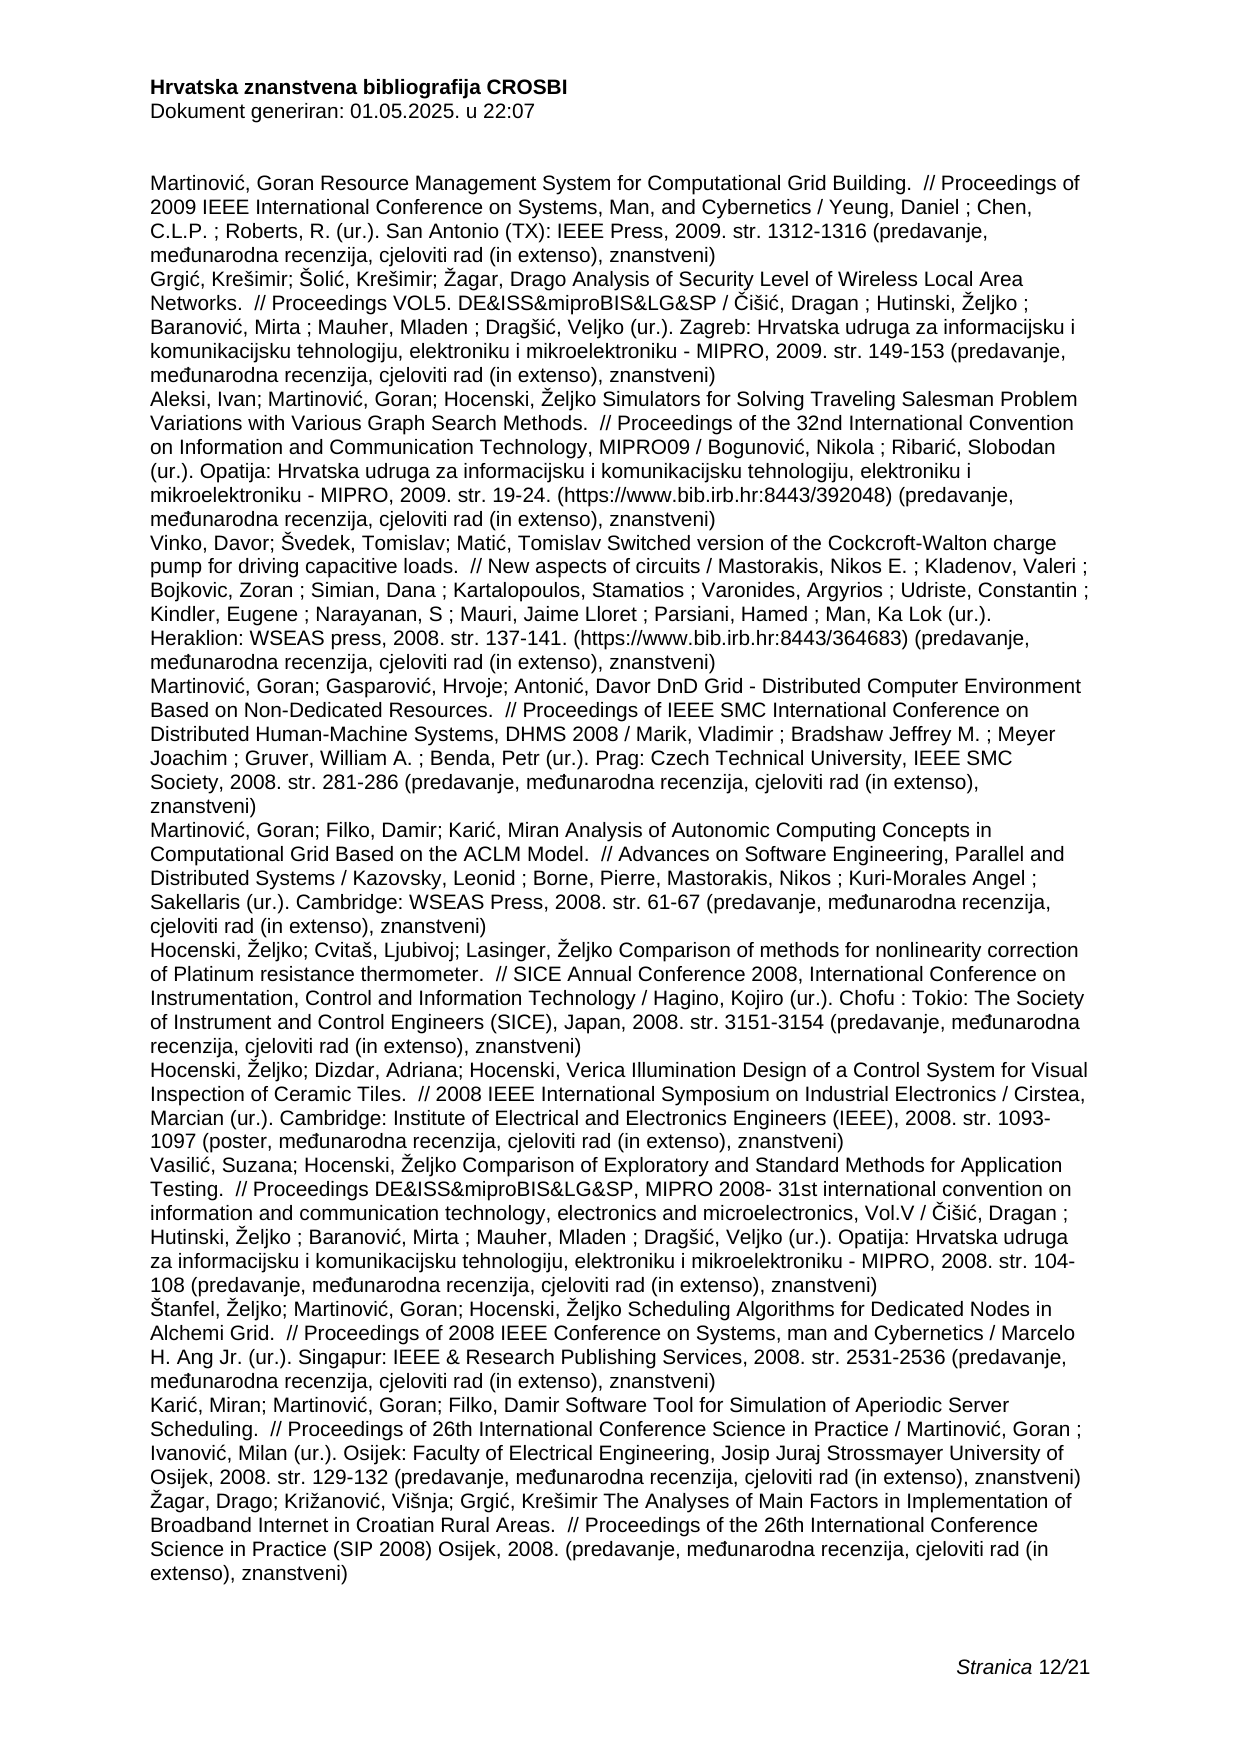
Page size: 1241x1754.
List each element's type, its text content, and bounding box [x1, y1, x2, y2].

text Vasilić, Suzana; Hocenski, Željko [150, 1153, 1090, 1297]
text Štanfel, Željko; Martinović, Goran; Hocenski, Željko [150, 1297, 1090, 1393]
text Hocenski, Željko; Cvitaš, Ljubivoj; Lasinger, Željko [150, 938, 1090, 1057]
text Grgić, Krešimir; Šolić, Krešimir; Žagar, Drago [150, 267, 1090, 387]
text Martinović, Goran [150, 171, 1090, 267]
text Aleksi, Ivan; Martinović, Goran; Hocenski, Željko [150, 387, 1090, 530]
text Martinović, Goran; Gasparović, Hrvoje; Antonić, Davor [150, 674, 1090, 818]
text Karić, Miran; Martinović, Goran; Filko, Damir [150, 1393, 1090, 1489]
text Hocenski, Željko; Dizdar, Adriana; Hocenski, Verica [150, 1057, 1090, 1153]
text Martinović, Goran; Filko, Damir; Karić, Miran [150, 818, 1090, 938]
text Žagar, Drago; Križanović, Višnja; Grgić, Krešimir [150, 1489, 1090, 1584]
text Vinko, Davor; Švedek, Tomislav; Matić, Tomislav [150, 530, 1090, 674]
